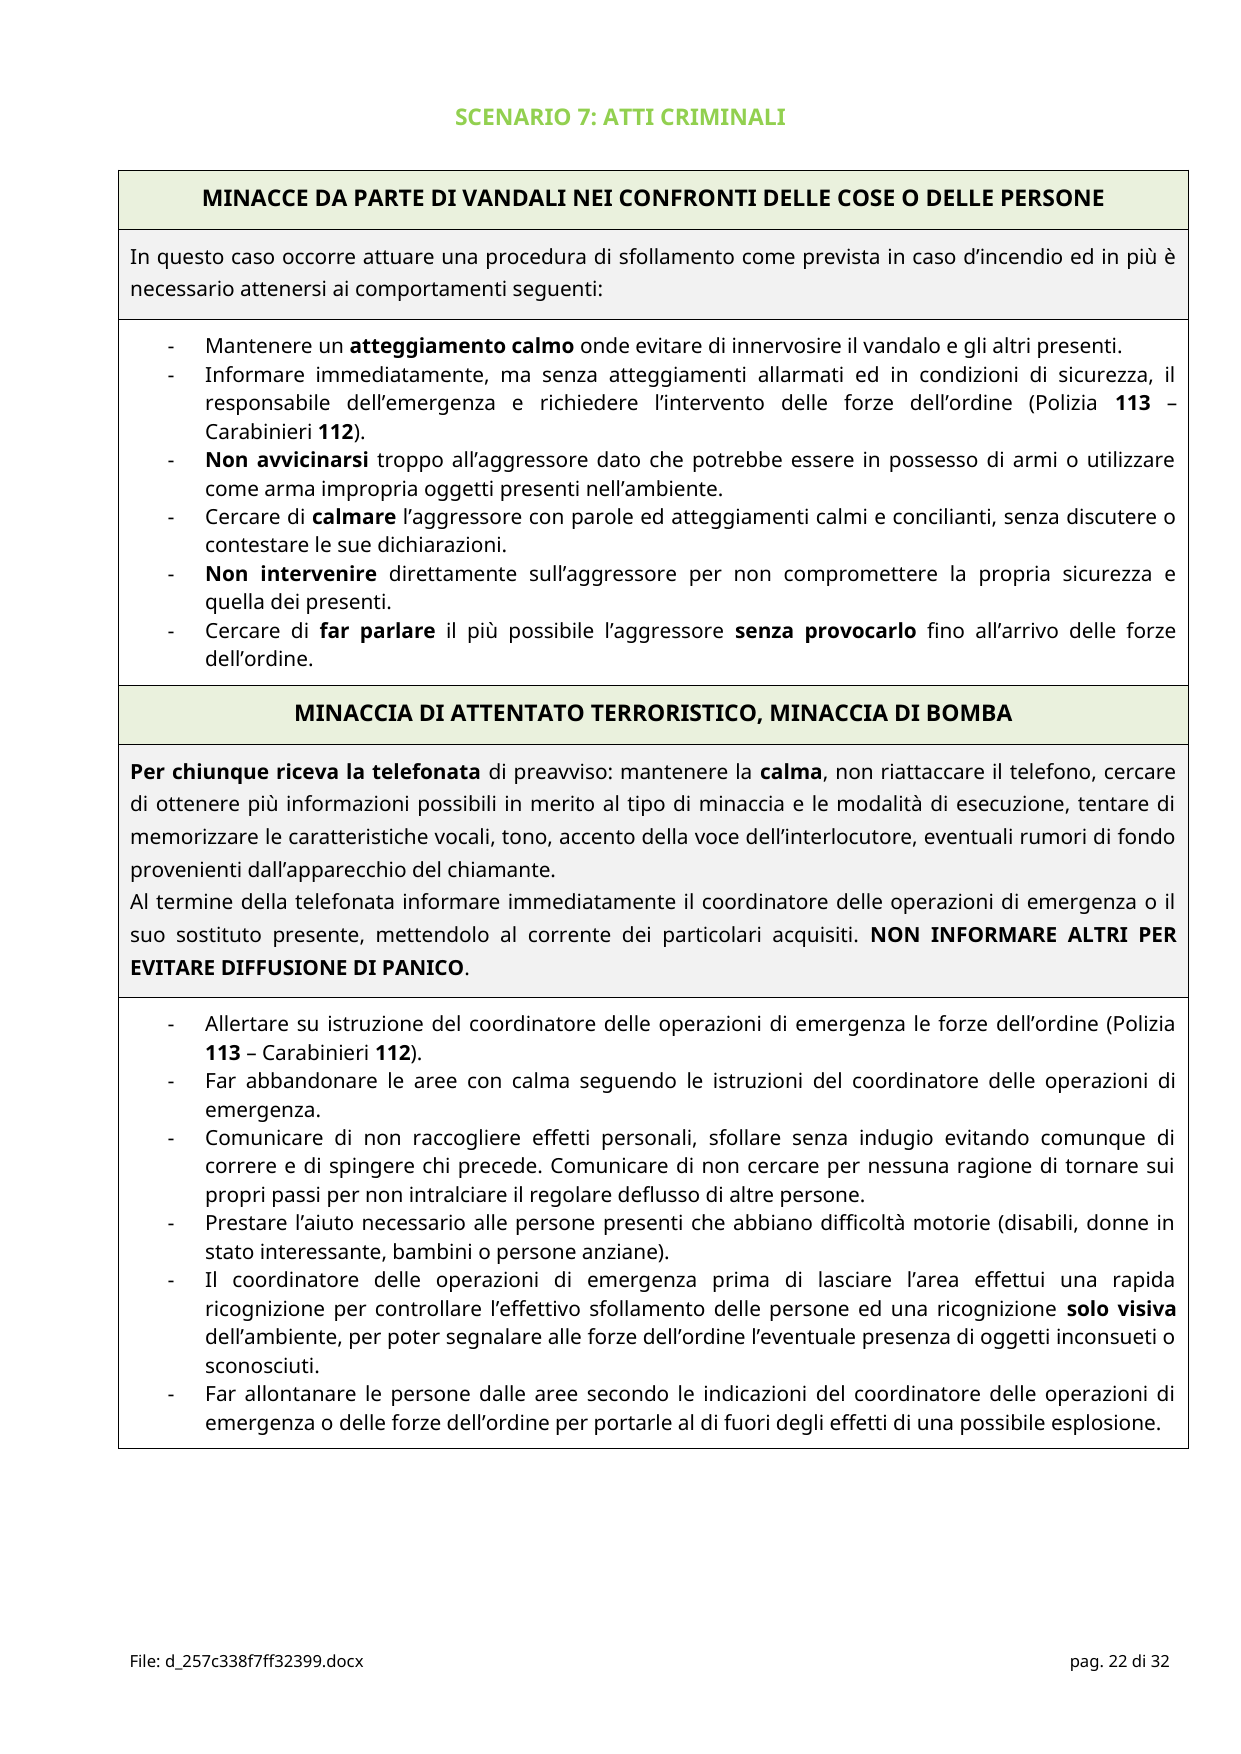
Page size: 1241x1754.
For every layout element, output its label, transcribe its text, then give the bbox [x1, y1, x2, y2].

text SCENARIO 7: ATTI CRIMINALI [118, 94, 1122, 132]
table_cell MINACCIA DI ATTENTATO TERRORISTICO, MINACCIA DI BOMBA [119, 686, 1188, 744]
table_cell Allertare su istruzione del coordinatore delle operazioni di emergenza le forze dell’ordine (Polizia 113 – Carabinieri 112). Far abbandonare le aree con calma seguendo le istruzioni del coordinatore delle operazioni di emergenza. Comunicare di non raccogliere effetti personali, sfollare senza indugio evitando comunque di correre e di spingere chi precede. Comunicare di non cercare per nessuna ragione di tornare sui propri passi per non intralciare il regolare deflusso di altre persone. Prestare l’aiuto necessario alle persone presenti che abbiano difficoltà motorie (disabili, donne in stato interessante, bambini o persone anziane). Il coordinatore delle operazioni di emergenza prima di lasciare l’area effettui una rapida ricognizione per controllare l’effettivo sfollamento delle persone ed una ricognizione solo visiva dell’ambiente, per poter segnalare alle forze dell’ordine l’eventuale presenza di oggetti inconsueti o sconosciuti. Far allontanare le persone dalle aree secondo le indicazioni del coordinatore delle operazioni di emergenza o delle forze dell’ordine per portarle al di fuori degli effetti di una possibile esplosione. [119, 998, 1188, 1448]
table_cell Per chiunque riceva la telefonata di preavviso: mantenere la calma, non riattaccare il telefono, cercare di ottenere più informazioni possibili in merito al tipo di minaccia e le modalità di esecuzione, tentare di memorizzare le caratteristiche vocali, tono, accento della voce dell’interlocutore, eventuali rumori di fondo provenienti dall’apparecchio del chiamante. Al termine della telefonata informare immediatamente il coordinatore delle operazioni di emergenza o il suo sostituto presente, mettendolo al corrente dei particolari acquisiti. NON INFORMARE ALTRI PER EVITARE DIFFUSIONE DI PANICO. [119, 745, 1188, 997]
table_header MINACCE DA PARTE DI VANDALI NEI CONFRONTI DELLE COSE O DELLE PERSONE [119, 171, 1188, 229]
table_cell In questo caso occorre attuare una procedura di sfollamento come prevista in caso d’incendio ed in più è necessario attenersi ai comportamenti seguenti: [119, 230, 1188, 319]
table_cell Mantenere un atteggiamento calmo onde evitare di innervosire il vandalo e gli altri presenti. Informare immediatamente, ma senza atteggiamenti allarmati ed in condizioni di sicurezza, il responsabile dell’emergenza e richiedere l’intervento delle forze dell’ordine (Polizia 113 – Carabinieri 112). Non avvicinarsi troppo all’aggressore dato che potrebbe essere in possesso di armi o utilizzare come arma impropria oggetti presenti nell’ambiente. Cercare di calmare l’aggressore con parole ed atteggiamenti calmi e concilianti, senza discutere o contestare le sue dichiarazioni. Non intervenire direttamente sull’aggressore per non compromettere la propria sicurezza e quella dei presenti. Cercare di far parlare il più possibile l’aggressore senza provocarlo fino all’arrivo delle forze dell’ordine. [119, 320, 1188, 684]
